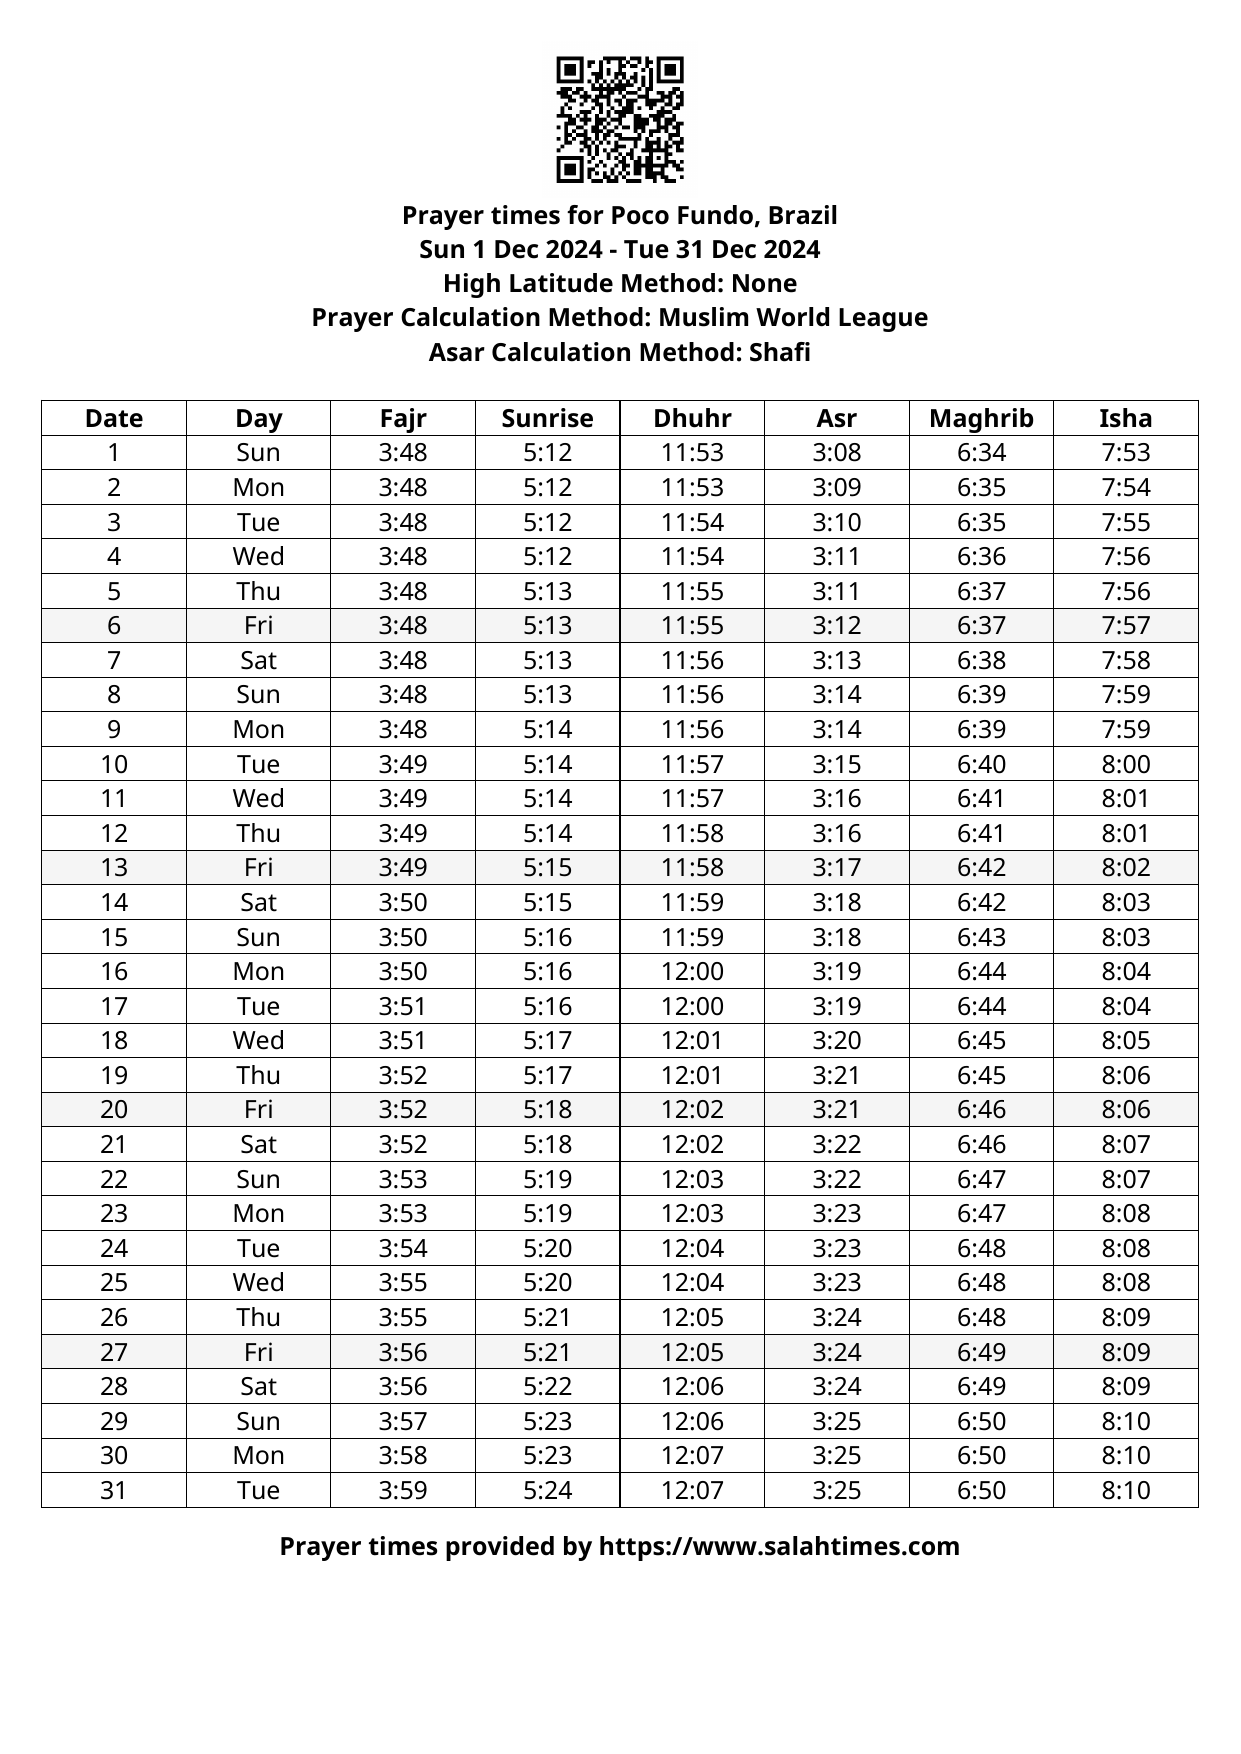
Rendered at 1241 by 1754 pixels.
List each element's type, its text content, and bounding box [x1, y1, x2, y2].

table_cell 8:08 [1054, 1266, 1198, 1299]
table_cell 3:56 [331, 1369, 475, 1403]
text High Latitude Method: None [42, 266, 1198, 300]
table_cell 3:20 [765, 1024, 909, 1057]
table_cell 3:13 [765, 643, 909, 677]
table_cell 7:55 [1054, 505, 1198, 538]
table_cell 6:37 [910, 609, 1053, 642]
table_cell 5:21 [476, 1335, 619, 1368]
table_header Fajr [331, 401, 475, 434]
table_cell 3:23 [765, 1266, 909, 1299]
table_cell 3:49 [331, 816, 475, 849]
table_cell Fri [187, 1093, 330, 1126]
table_cell Sat [187, 643, 330, 677]
table_cell 4 [42, 539, 186, 573]
table_cell 12:07 [621, 1473, 764, 1507]
table_cell 21 [42, 1127, 186, 1161]
table_cell 8:08 [1054, 1196, 1198, 1230]
table_cell 15 [42, 920, 186, 953]
table_cell 3:55 [331, 1300, 475, 1334]
table_cell 24 [42, 1231, 186, 1264]
table_cell 2 [42, 470, 186, 504]
table_cell Tue [187, 505, 330, 538]
table_cell 8:07 [1054, 1127, 1198, 1161]
table_cell 6:44 [910, 954, 1053, 988]
table_cell 3:21 [765, 1058, 909, 1092]
picture [542, 41, 699, 198]
table_cell 5:20 [476, 1231, 619, 1264]
table_cell 7:59 [1054, 678, 1198, 711]
table_cell Thu [187, 574, 330, 607]
table_cell 3:24 [765, 1335, 909, 1368]
table_cell 3:50 [331, 920, 475, 953]
table_cell 5:12 [476, 539, 619, 573]
table_cell 3:21 [765, 1093, 909, 1126]
table_cell 3:49 [331, 851, 475, 884]
table_cell Thu [187, 1300, 330, 1334]
text Asar Calculation Method: Shafi [42, 334, 1198, 368]
table_cell 8:06 [1054, 1058, 1198, 1092]
table_cell 6:42 [910, 851, 1053, 884]
table_cell 5:16 [476, 954, 619, 988]
table_cell 18 [42, 1024, 186, 1057]
table_cell 6:42 [910, 885, 1053, 919]
table_cell Thu [187, 816, 330, 849]
table_cell 5:14 [476, 747, 619, 780]
table_cell Sat [187, 885, 330, 919]
table_cell 13 [42, 851, 186, 884]
table_cell 6:43 [910, 920, 1053, 953]
table_cell 3:08 [765, 436, 909, 469]
table_cell 6:35 [910, 505, 1053, 538]
table_cell 11:56 [621, 678, 764, 711]
table_cell 8:04 [1054, 989, 1198, 1022]
table_header Maghrib [910, 401, 1053, 434]
table_cell 12:01 [621, 1058, 764, 1092]
table_cell 8:01 [1054, 816, 1198, 849]
table_cell 5:24 [476, 1473, 619, 1507]
table_cell Wed [187, 539, 330, 573]
table_cell 3:48 [331, 609, 475, 642]
table_cell Wed [187, 1024, 330, 1057]
table_cell Sat [187, 1369, 330, 1403]
table_cell 27 [42, 1335, 186, 1368]
table_cell 12:00 [621, 989, 764, 1022]
table_cell 17 [42, 989, 186, 1022]
table_cell 11:54 [621, 539, 764, 573]
table_cell 6:35 [910, 470, 1053, 504]
table_cell 3:49 [331, 781, 475, 815]
table_cell 6 [42, 609, 186, 642]
table_cell Mon [187, 1196, 330, 1230]
table_cell 6:45 [910, 1058, 1053, 1092]
table_cell 3:52 [331, 1127, 475, 1161]
table_cell Fri [187, 851, 330, 884]
table_cell 8:09 [1054, 1369, 1198, 1403]
table_cell 3:48 [331, 712, 475, 746]
table_cell 6:44 [910, 989, 1053, 1022]
table_cell 7:54 [1054, 470, 1198, 504]
table_cell 3:10 [765, 505, 909, 538]
table_cell 5:12 [476, 505, 619, 538]
table_cell 3:50 [331, 954, 475, 988]
table_cell 3:11 [765, 574, 909, 607]
table_cell 3:52 [331, 1058, 475, 1092]
table_cell 8:00 [1054, 747, 1198, 780]
table_cell 3:12 [765, 609, 909, 642]
table_cell 12:05 [621, 1300, 764, 1334]
table_cell 3:48 [331, 436, 475, 469]
table_cell 6:48 [910, 1231, 1053, 1264]
table_cell 8:03 [1054, 885, 1198, 919]
table_cell 6:47 [910, 1196, 1053, 1230]
table_cell Mon [187, 470, 330, 504]
table_cell 23 [42, 1196, 186, 1230]
text Prayer Calculation Method: Muslim World League [42, 300, 1198, 334]
table_cell Tue [187, 989, 330, 1022]
table_cell 5:15 [476, 851, 619, 884]
table_cell Mon [187, 954, 330, 988]
table_cell 8:07 [1054, 1162, 1198, 1195]
table_cell 5:23 [476, 1439, 619, 1472]
table_cell 22 [42, 1162, 186, 1195]
table_cell 6:50 [910, 1404, 1053, 1437]
table_cell 11:55 [621, 609, 764, 642]
table_cell 19 [42, 1058, 186, 1092]
table_cell 8:09 [1054, 1335, 1198, 1368]
table_cell 3:25 [765, 1404, 909, 1437]
table_cell 3:48 [331, 574, 475, 607]
table_cell 5:21 [476, 1300, 619, 1334]
text Sun 1 Dec 2024 - Tue 31 Dec 2024 [42, 232, 1198, 266]
table_cell 6:46 [910, 1127, 1053, 1161]
table_cell 8:08 [1054, 1231, 1198, 1264]
table_cell 12:03 [621, 1162, 764, 1195]
table_cell 11:57 [621, 747, 764, 780]
table_cell 12:07 [621, 1439, 764, 1472]
table_cell 11:57 [621, 781, 764, 815]
table_cell 5:16 [476, 920, 619, 953]
table_cell 5:22 [476, 1369, 619, 1403]
table_cell 3:53 [331, 1196, 475, 1230]
table_cell 3:19 [765, 989, 909, 1022]
table_header Day [187, 401, 330, 434]
table_cell Mon [187, 712, 330, 746]
table_cell 3:22 [765, 1127, 909, 1161]
table_cell 14 [42, 885, 186, 919]
table_cell 3:57 [331, 1404, 475, 1437]
table_header Sunrise [476, 401, 619, 434]
table_cell 5:14 [476, 816, 619, 849]
table_cell 5:12 [476, 470, 619, 504]
table_cell 5:15 [476, 885, 619, 919]
table_cell 12:05 [621, 1335, 764, 1368]
table_cell Sun [187, 1162, 330, 1195]
table_cell 3:16 [765, 816, 909, 849]
table_cell 7:56 [1054, 574, 1198, 607]
table_cell 31 [42, 1473, 186, 1507]
table_cell 25 [42, 1266, 186, 1299]
table_cell 11:53 [621, 470, 764, 504]
table_cell 3:59 [331, 1473, 475, 1507]
table_cell 7:56 [1054, 539, 1198, 573]
table_cell 12:06 [621, 1404, 764, 1437]
table_cell 12:01 [621, 1024, 764, 1057]
table_cell 8:10 [1054, 1473, 1198, 1507]
table_cell 10 [42, 747, 186, 780]
table_cell Wed [187, 1266, 330, 1299]
table_cell 6:41 [910, 781, 1053, 815]
table_cell Thu [187, 1058, 330, 1092]
table_cell 5:14 [476, 712, 619, 746]
table_cell 6:37 [910, 574, 1053, 607]
table_cell 29 [42, 1404, 186, 1437]
table_header Isha [1054, 401, 1198, 434]
table_cell 28 [42, 1369, 186, 1403]
table_cell 3:48 [331, 539, 475, 573]
table_cell Fri [187, 1335, 330, 1368]
table_cell 3:54 [331, 1231, 475, 1264]
table_cell 3:18 [765, 920, 909, 953]
table_cell 3:17 [765, 851, 909, 884]
table_cell 6:49 [910, 1369, 1053, 1403]
table_cell 12:04 [621, 1231, 764, 1264]
table_cell 5:18 [476, 1093, 619, 1126]
table_cell 3:15 [765, 747, 909, 780]
table_cell 3:49 [331, 747, 475, 780]
table_cell 6:36 [910, 539, 1053, 573]
table_cell 8:10 [1054, 1404, 1198, 1437]
table_cell 6:40 [910, 747, 1053, 780]
table_cell Wed [187, 781, 330, 815]
table_cell 3:25 [765, 1439, 909, 1472]
table_cell Tue [187, 747, 330, 780]
table_cell 5:13 [476, 678, 619, 711]
table_cell 3:24 [765, 1369, 909, 1403]
table_cell 6:48 [910, 1300, 1053, 1334]
table_cell Sun [187, 920, 330, 953]
table_cell 5:14 [476, 781, 619, 815]
table_cell Fri [187, 609, 330, 642]
table_cell 6:45 [910, 1024, 1053, 1057]
table_cell 6:50 [910, 1439, 1053, 1472]
table_cell 3:09 [765, 470, 909, 504]
table_cell 11:59 [621, 885, 764, 919]
table_cell 5:18 [476, 1127, 619, 1161]
table_cell 3:24 [765, 1300, 909, 1334]
table_cell 3:51 [331, 1024, 475, 1057]
table_cell Sun [187, 1404, 330, 1437]
table_cell 3:48 [331, 643, 475, 677]
table_cell 3:11 [765, 539, 909, 573]
table_cell 12 [42, 816, 186, 849]
table_cell 5:13 [476, 574, 619, 607]
table_cell 12:06 [621, 1369, 764, 1403]
table_cell 12:03 [621, 1196, 764, 1230]
table_cell 6:49 [910, 1335, 1053, 1368]
table_cell 6:39 [910, 712, 1053, 746]
table_header Date [42, 401, 186, 434]
table_cell 7:59 [1054, 712, 1198, 746]
table_cell 11:53 [621, 436, 764, 469]
table_cell 3:23 [765, 1196, 909, 1230]
table_cell 6:48 [910, 1266, 1053, 1299]
table_cell 8:06 [1054, 1093, 1198, 1126]
text Prayer times for Poco Fundo, Brazil [42, 198, 1198, 232]
table_cell Sun [187, 436, 330, 469]
table_cell 7 [42, 643, 186, 677]
table_cell 9 [42, 712, 186, 746]
table_cell 30 [42, 1439, 186, 1472]
table_cell 5:16 [476, 989, 619, 1022]
table_cell 3:23 [765, 1231, 909, 1264]
table_cell Tue [187, 1473, 330, 1507]
table_cell 3:14 [765, 678, 909, 711]
table_cell 5:20 [476, 1266, 619, 1299]
table_cell Tue [187, 1231, 330, 1264]
table_cell 3:48 [331, 505, 475, 538]
table_cell 5:19 [476, 1196, 619, 1230]
table_cell 3:14 [765, 712, 909, 746]
table_cell 3:51 [331, 989, 475, 1022]
table_cell 16 [42, 954, 186, 988]
table_cell 3:53 [331, 1162, 475, 1195]
table_header Asr [765, 401, 909, 434]
table_cell 12:02 [621, 1093, 764, 1126]
table_cell 5:13 [476, 643, 619, 677]
table_cell 3 [42, 505, 186, 538]
table_cell 12:02 [621, 1127, 764, 1161]
table_cell 11 [42, 781, 186, 815]
table_cell 6:46 [910, 1093, 1053, 1126]
table_cell 8:03 [1054, 920, 1198, 953]
table_cell 6:38 [910, 643, 1053, 677]
table_cell 3:50 [331, 885, 475, 919]
table_cell 1 [42, 436, 186, 469]
table_header Dhuhr [621, 401, 764, 434]
table_cell 8:09 [1054, 1300, 1198, 1334]
table_cell 26 [42, 1300, 186, 1334]
table_cell 12:04 [621, 1266, 764, 1299]
table_cell 11:56 [621, 712, 764, 746]
table_cell 5:23 [476, 1404, 619, 1437]
table_cell 11:56 [621, 643, 764, 677]
table_cell 3:56 [331, 1335, 475, 1368]
table_cell 3:48 [331, 470, 475, 504]
table_cell 6:50 [910, 1473, 1053, 1507]
table_cell 12:00 [621, 954, 764, 988]
table_cell Sun [187, 678, 330, 711]
table_cell 11:58 [621, 816, 764, 849]
table_cell 8:04 [1054, 954, 1198, 988]
table_cell 6:34 [910, 436, 1053, 469]
table_cell 3:55 [331, 1266, 475, 1299]
table_cell 11:55 [621, 574, 764, 607]
table_cell 8 [42, 678, 186, 711]
table_cell 8:01 [1054, 781, 1198, 815]
table_cell 3:19 [765, 954, 909, 988]
table_cell 11:59 [621, 920, 764, 953]
text Prayer times provided by https://www.salahtimes.com [42, 1528, 1198, 1563]
table_cell 11:54 [621, 505, 764, 538]
table_cell 6:47 [910, 1162, 1053, 1195]
table_cell 3:25 [765, 1473, 909, 1507]
table_cell 5:17 [476, 1024, 619, 1057]
table_cell 3:52 [331, 1093, 475, 1126]
table_cell 8:05 [1054, 1024, 1198, 1057]
table_cell 8:02 [1054, 851, 1198, 884]
table_cell 3:16 [765, 781, 909, 815]
table_cell 7:53 [1054, 436, 1198, 469]
table_cell 7:58 [1054, 643, 1198, 677]
table_cell 3:58 [331, 1439, 475, 1472]
table_cell 3:22 [765, 1162, 909, 1195]
table_cell 5:12 [476, 436, 619, 469]
table_cell 6:41 [910, 816, 1053, 849]
table_cell 5:13 [476, 609, 619, 642]
table_cell 8:10 [1054, 1439, 1198, 1472]
table_cell 6:39 [910, 678, 1053, 711]
table_cell 11:58 [621, 851, 764, 884]
table_cell 5:17 [476, 1058, 619, 1092]
table_cell 5 [42, 574, 186, 607]
table_cell Mon [187, 1439, 330, 1472]
table_cell 3:48 [331, 678, 475, 711]
table_cell 5:19 [476, 1162, 619, 1195]
table_cell 20 [42, 1093, 186, 1126]
table_cell Sat [187, 1127, 330, 1161]
table_cell 3:18 [765, 885, 909, 919]
table_cell 7:57 [1054, 609, 1198, 642]
